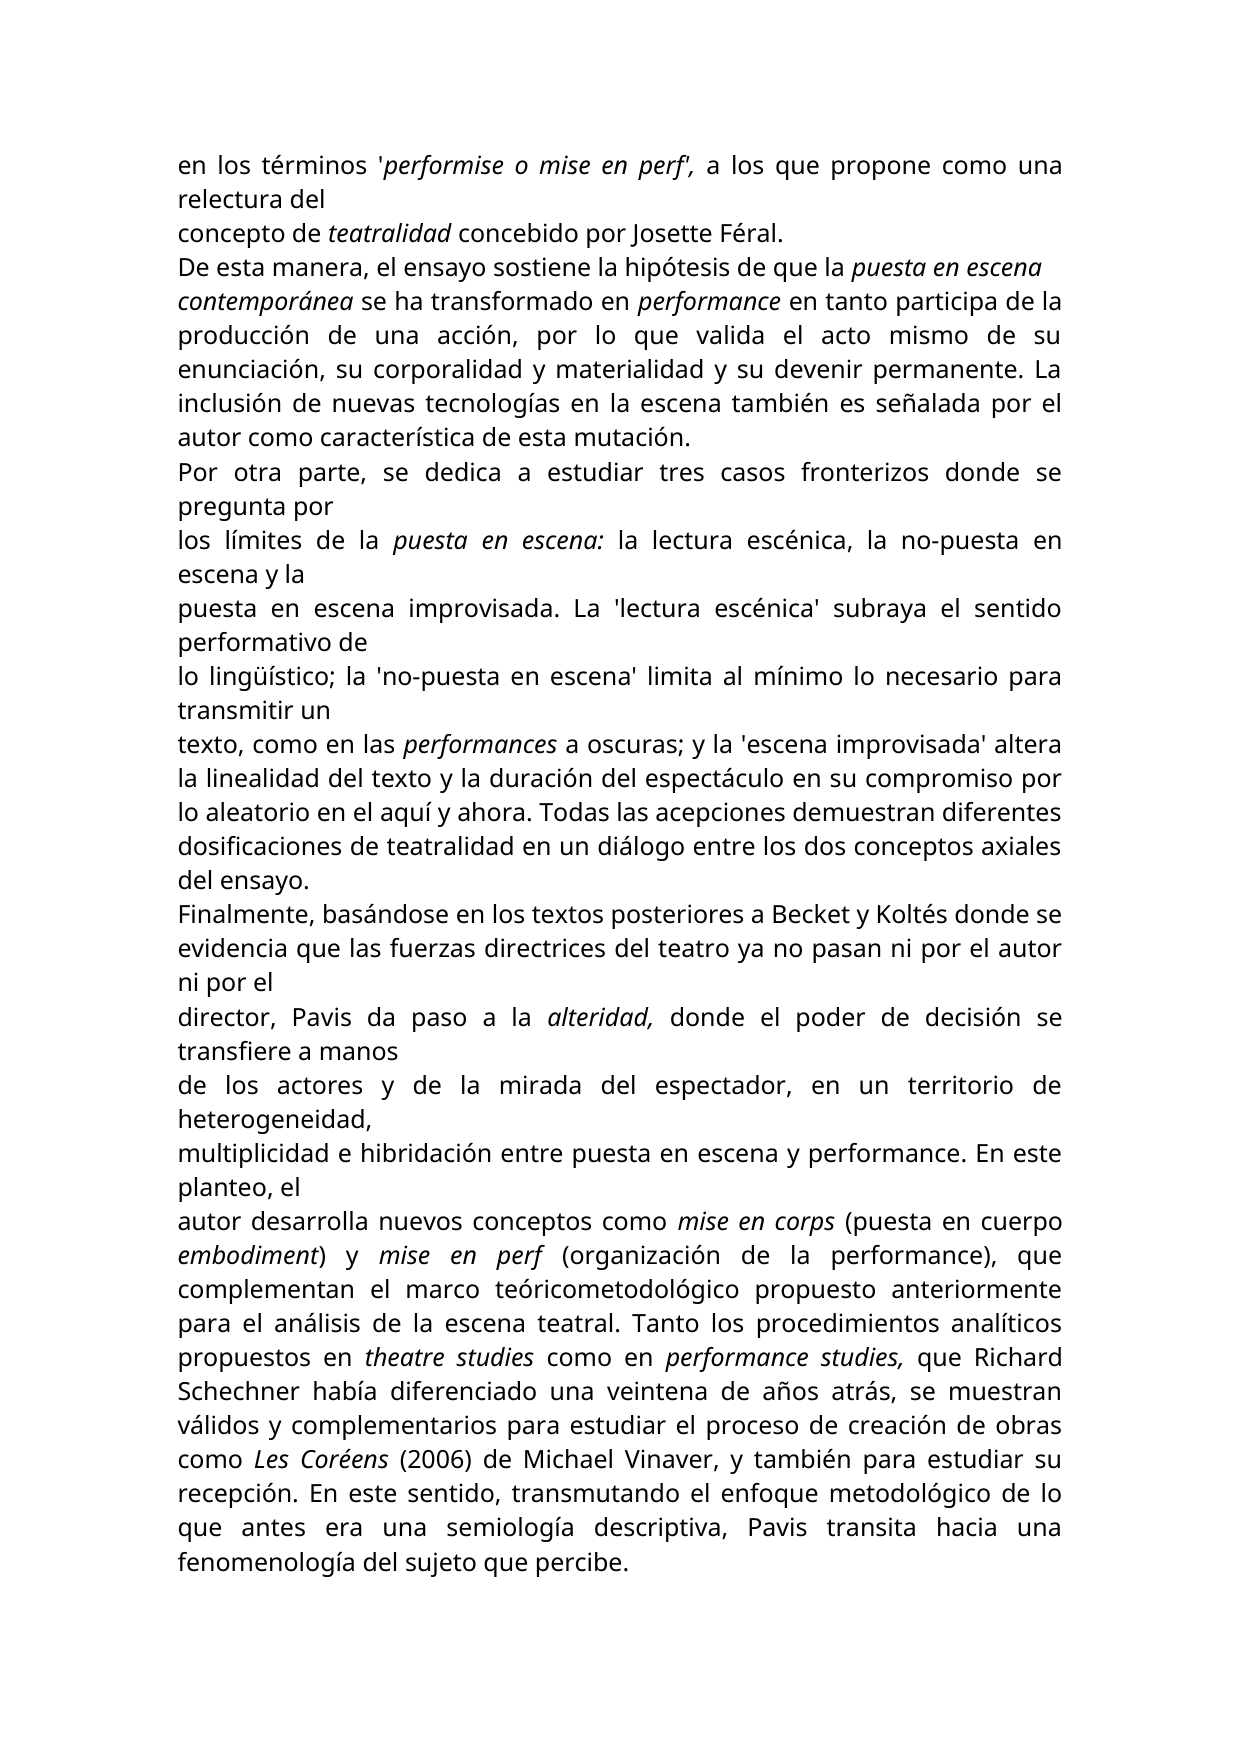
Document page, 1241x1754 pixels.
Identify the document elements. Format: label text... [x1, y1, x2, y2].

text texto, como en las performances a oscuras; y la 'escena improvisada' altera la linealidad del texto y la duración del espectáculo en su compromiso por lo aleatorio en el aquí y ahora. Todas las acepciones demuestran diferentes dosificaciones de teatralidad en un diálogo entre los dos conceptos axiales del ensayo. [177, 727, 1063, 897]
text lo lingüístico; la 'no-puesta en escena' limita al mínimo lo necesario para transmitir un [177, 658, 1063, 727]
text de los actores y de la mirada del espectador, en un territorio de heterogeneidad, [177, 1067, 1063, 1135]
text multiplicidad e hibridación entre puesta en escena y performance. En este planteo, el [177, 1135, 1063, 1203]
text concepto de teatralidad concebido por Josette Féral. [177, 216, 1063, 250]
text autor desarrolla nuevos conceptos como mise en corps (puesta en cuerpo embodiment) y mise en perf (organización de la performance), que complementan el marco teóricometodológico propuesto anteriormente para el análisis de la escena teatral. Tanto los procedimientos analíticos propuestos en theatre studies como en performance studies, que Richard Schechner había diferenciado una veintena de años atrás, se muestran válidos y complementarios para estudiar el proceso de creación de obras como Les Coréens (2006) de Michael Vinaver, y también para estudiar su recepción. En este sentido, transmutando el enfoque metodológico de lo que antes era una semiología descriptiva, Pavis transita hacia una fenomenología del sujeto que percibe. [177, 1203, 1063, 1578]
text evidencia que las fuerzas directrices del teatro ya no pasan ni por el autor ni por el [177, 931, 1063, 999]
text puesta en escena improvisada. La 'lectura escénica' subraya el sentido performativo de [177, 590, 1063, 658]
text director, Pavis da paso a la alteridad, donde el poder de decisión se transfiere a manos [177, 999, 1063, 1067]
text los límites de la puesta en escena: la lectura escénica, la no-puesta en escena y la [177, 522, 1063, 590]
text Finalmente, basándose en los textos posteriores a Becket y Koltés donde se [177, 897, 1063, 931]
text en los términos 'performise o mise en perf', a los que propone como una relectura del [177, 148, 1063, 216]
text Por otra parte, se dedica a estudiar tres casos fronterizos donde se pregunta por [177, 454, 1063, 522]
text De esta manera, el ensayo sostiene la hipótesis de que la puesta en escena [177, 250, 1063, 284]
text contemporánea se ha transformado en performance en tanto participa de la producción de una acción, por lo que valida el acto mismo de su enunciación, su corporalidad y materialidad y su devenir permanente. La inclusión de nuevas tecnologías en la escena también es señalada por el autor como característica de esta mutación. [177, 284, 1063, 454]
